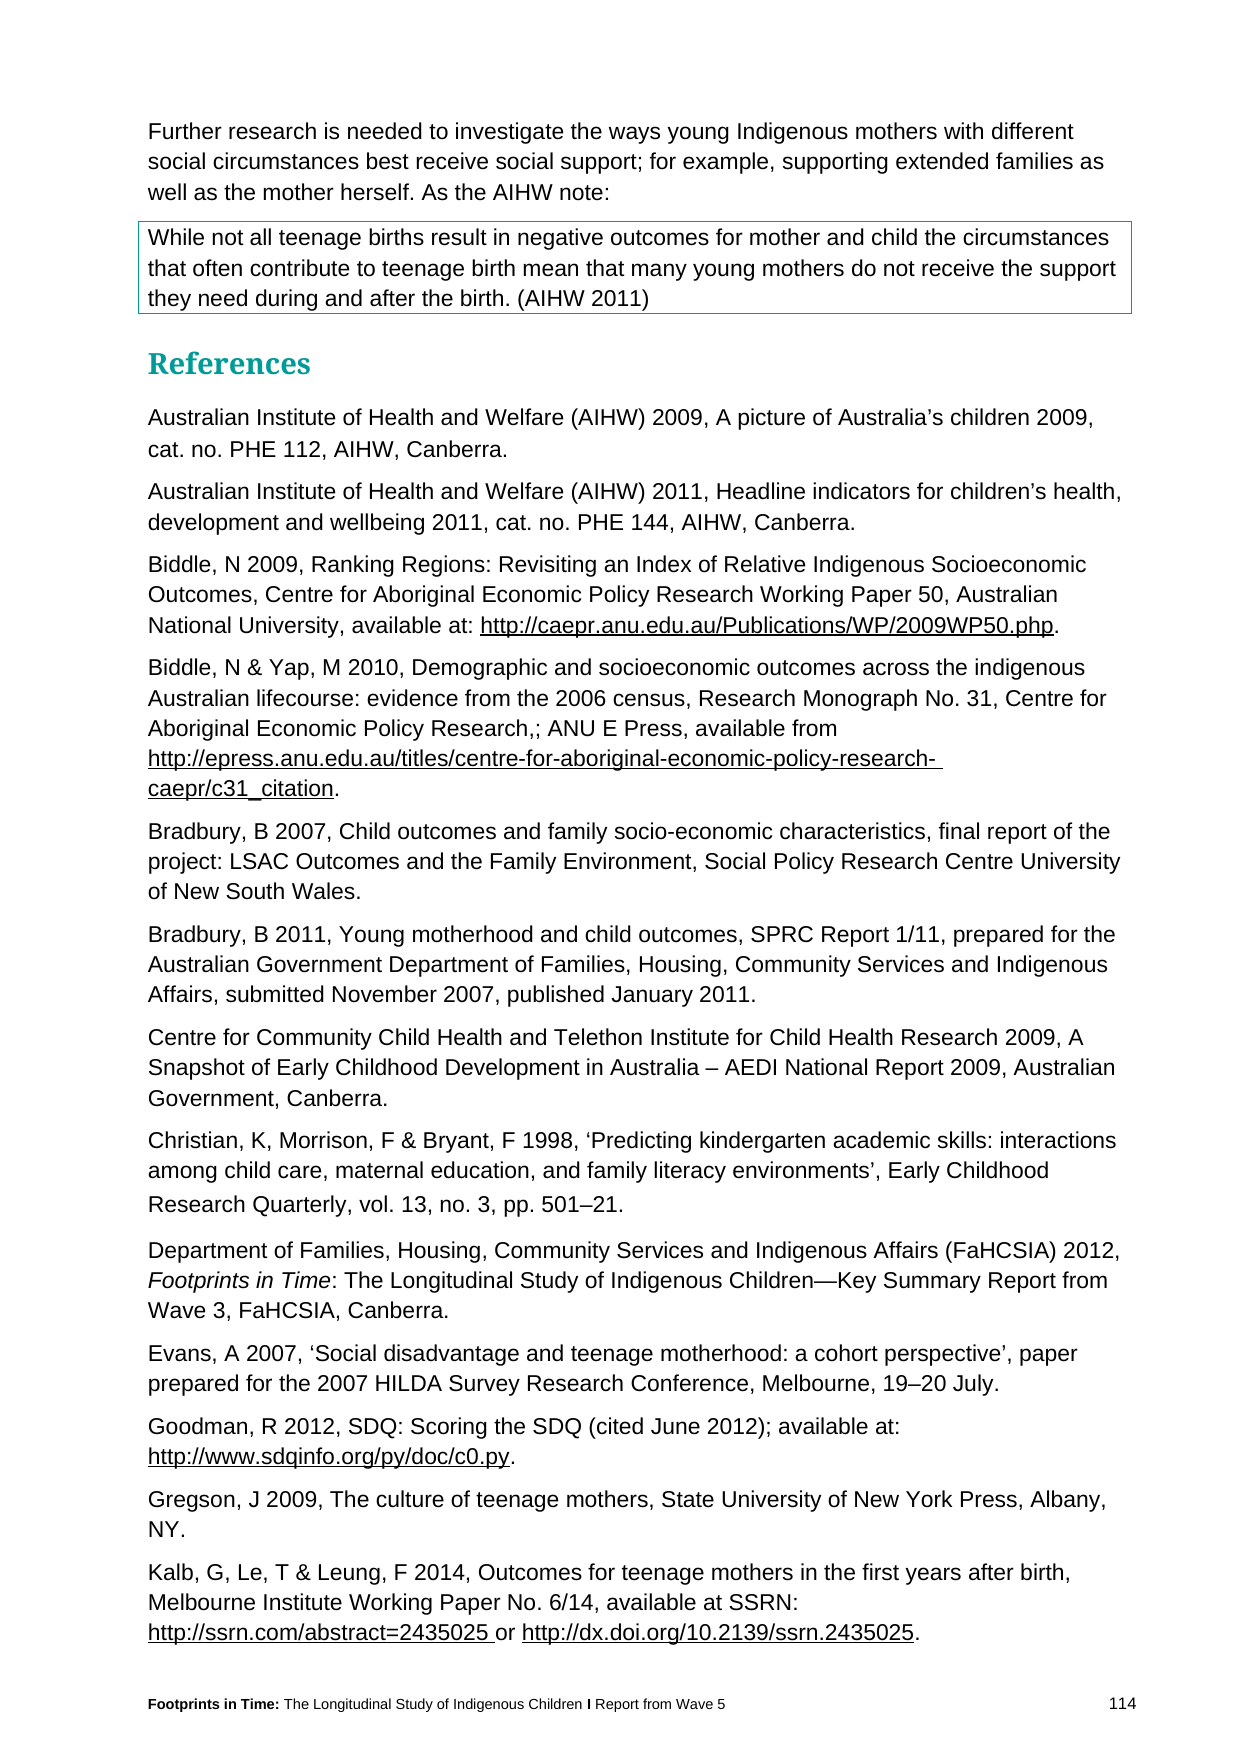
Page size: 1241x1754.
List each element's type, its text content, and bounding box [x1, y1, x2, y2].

subtitle References [148, 343, 1123, 383]
text Further research is needed to investigate the ways young Indigenous mothers with different social circumstances best receive social support; for example, supporting extended families as well as the mother herself. As the AIHW note: [148, 118, 1123, 205]
text Christian, K, Morrison, F & Bryant, F 1998, ‘Predicting kindergarten academic skills: interactions among child care, maternal education, and family literacy environments’, Early Childhood Research Quarterly, vol. 13, no. 3, pp. 501–21. [148, 1127, 1123, 1220]
text Department of Families, Housing, Community Services and Indigenous Affairs (FaHCSIA) 2012, Footprints in Time: The Longitudinal Study of Indigenous Children—Key Summary Report from Wave 3, FaHCSIA, Canberra. [148, 1237, 1123, 1324]
text Australian Institute of Health and Welfare (AIHW) 2011, Headline indicators for children’s health, development and wellbeing 2011, cat. no. PHE 144, AIHW, Canberra. [148, 478, 1123, 535]
text Bradbury, B 2011, Young motherhood and child outcomes, SPRC Report 1/11, prepared for the Australian Government Department of Families, Housing, Community Services and Indigenous Affairs, submitted November 2007, published January 2011. [148, 921, 1123, 1008]
text Gregson, J 2009, The culture of teenage mothers, State University of New York Press, Albany, NY. [148, 1486, 1123, 1542]
text Kalb, G, Le, T & Leung, F 2014, Outcomes for teenage mothers in the first years after birth, Melbourne Institute Working Paper No. 6/14, available at SSRN: http://ssrn.com/abstract=2435025 or http://dx.doi.org/10.2139/ssrn.2435025. [148, 1559, 1123, 1646]
text Australian Institute of Health and Welfare (AIHW) 2009, A picture of Australia’s children 2009, cat. no. PHE 112, AIHW, Canberra. [148, 400, 1123, 462]
text While not all teenage births result in negative outcomes for mother and child the circumstances that often contribute to teenage birth mean that many young mothers do not receive the support they need during and after the birth. (AIHW 2011) [139, 222, 1131, 313]
text Centre for Community Child Health and Telethon Institute for Child Health Research 2009, A Snapshot of Early Childhood Development in Australia – AEDI National Report 2009, Australian Government, Canberra. [148, 1024, 1123, 1111]
text Biddle, N 2009, Ranking Regions: Revisiting an Index of Relative Indigenous Socioeconomic Outcomes, Centre for Aboriginal Economic Policy Research Working Paper 50, Australian National University, available at: http://caepr.anu.edu.au/Publications/WP/2009WP50.php. [148, 551, 1123, 638]
text Goodman, R 2012, SDQ: Scoring the SDQ (cited June 2012); available at: http://www.sdqinfo.org/py/doc/c0.py. [148, 1413, 1123, 1469]
text Bradbury, B 2007, Child outcomes and family socio-economic characteristics, final report of the project: LSAC Outcomes and the Family Environment, Social Policy Research Centre University of New South Wales. [148, 818, 1123, 904]
text Biddle, N & Yap, M 2010, Demographic and socioeconomic outcomes across the indigenous Australian lifecourse: evidence from the 2006 census, Research Monograph No. 31, Centre for Aboriginal Economic Policy Research,; ANU E Press, available from http://epress.anu.edu.au/titles/centre-for-aboriginal-economic-policy-research- caepr/c31_citation. [148, 654, 1123, 801]
text Evans, A 2007, ‘Social disadvantage and teenage motherhood: a cohort perspective’, paper prepared for the 2007 HILDA Survey Research Conference, Melbourne, 19–20 July. [148, 1340, 1123, 1397]
